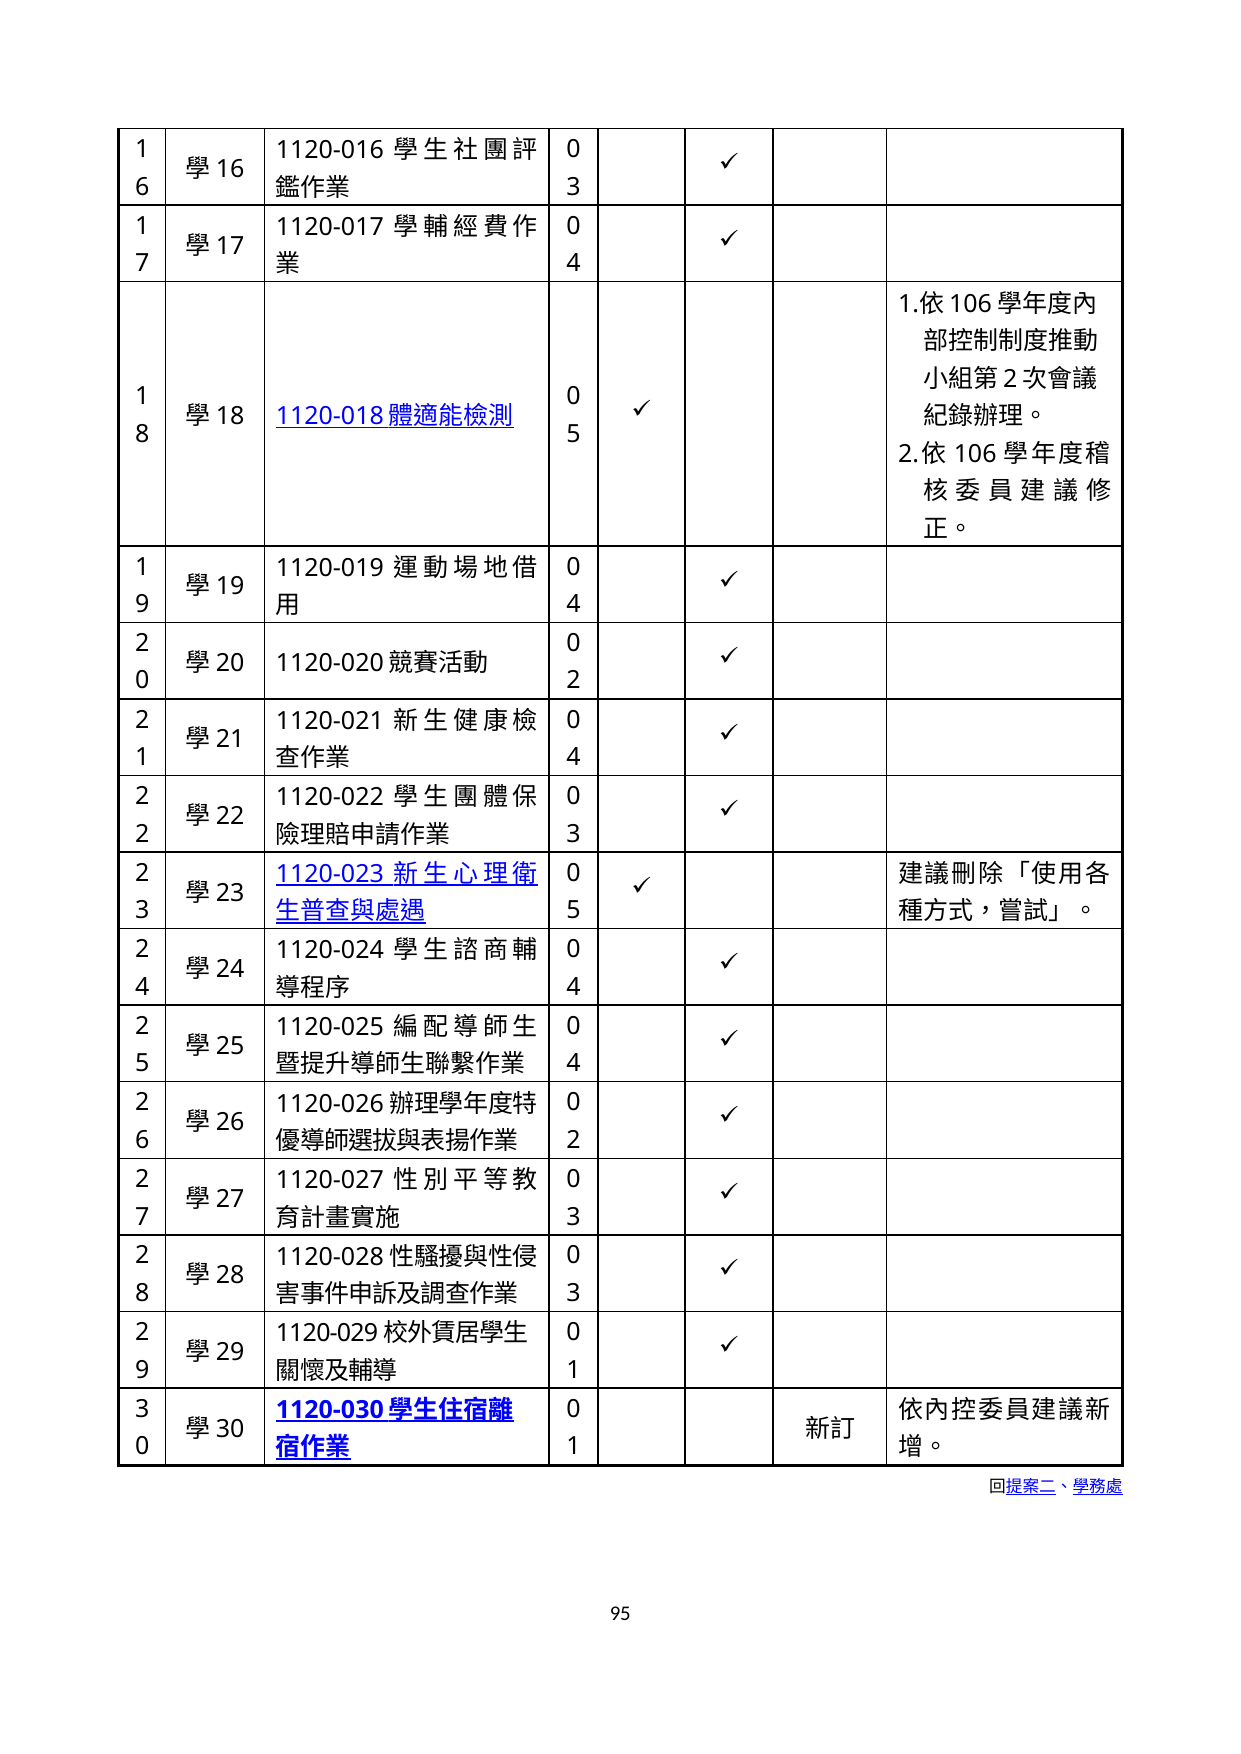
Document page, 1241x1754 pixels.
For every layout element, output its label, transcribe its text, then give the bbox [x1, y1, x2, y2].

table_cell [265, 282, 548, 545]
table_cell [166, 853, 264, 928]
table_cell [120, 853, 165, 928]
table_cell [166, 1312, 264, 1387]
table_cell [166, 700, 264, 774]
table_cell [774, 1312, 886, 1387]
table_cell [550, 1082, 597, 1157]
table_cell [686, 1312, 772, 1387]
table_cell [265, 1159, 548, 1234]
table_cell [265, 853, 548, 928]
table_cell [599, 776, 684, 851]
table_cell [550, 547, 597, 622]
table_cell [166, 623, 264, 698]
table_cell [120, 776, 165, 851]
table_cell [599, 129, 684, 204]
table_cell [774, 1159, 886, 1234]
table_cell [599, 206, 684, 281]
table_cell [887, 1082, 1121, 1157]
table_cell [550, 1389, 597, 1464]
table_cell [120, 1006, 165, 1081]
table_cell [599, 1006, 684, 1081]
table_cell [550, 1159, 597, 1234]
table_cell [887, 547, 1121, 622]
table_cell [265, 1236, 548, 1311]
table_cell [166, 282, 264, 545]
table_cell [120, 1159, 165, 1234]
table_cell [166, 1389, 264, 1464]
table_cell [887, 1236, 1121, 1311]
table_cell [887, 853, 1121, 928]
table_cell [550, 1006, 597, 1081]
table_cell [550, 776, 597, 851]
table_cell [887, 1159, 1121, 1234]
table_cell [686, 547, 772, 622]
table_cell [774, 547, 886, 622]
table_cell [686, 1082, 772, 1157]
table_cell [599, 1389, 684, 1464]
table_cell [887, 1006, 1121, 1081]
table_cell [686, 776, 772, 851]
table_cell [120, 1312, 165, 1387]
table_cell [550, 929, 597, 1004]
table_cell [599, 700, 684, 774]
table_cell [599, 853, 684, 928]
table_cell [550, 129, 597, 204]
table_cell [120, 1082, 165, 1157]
text 回提案二、學務處 [118, 1467, 1122, 1504]
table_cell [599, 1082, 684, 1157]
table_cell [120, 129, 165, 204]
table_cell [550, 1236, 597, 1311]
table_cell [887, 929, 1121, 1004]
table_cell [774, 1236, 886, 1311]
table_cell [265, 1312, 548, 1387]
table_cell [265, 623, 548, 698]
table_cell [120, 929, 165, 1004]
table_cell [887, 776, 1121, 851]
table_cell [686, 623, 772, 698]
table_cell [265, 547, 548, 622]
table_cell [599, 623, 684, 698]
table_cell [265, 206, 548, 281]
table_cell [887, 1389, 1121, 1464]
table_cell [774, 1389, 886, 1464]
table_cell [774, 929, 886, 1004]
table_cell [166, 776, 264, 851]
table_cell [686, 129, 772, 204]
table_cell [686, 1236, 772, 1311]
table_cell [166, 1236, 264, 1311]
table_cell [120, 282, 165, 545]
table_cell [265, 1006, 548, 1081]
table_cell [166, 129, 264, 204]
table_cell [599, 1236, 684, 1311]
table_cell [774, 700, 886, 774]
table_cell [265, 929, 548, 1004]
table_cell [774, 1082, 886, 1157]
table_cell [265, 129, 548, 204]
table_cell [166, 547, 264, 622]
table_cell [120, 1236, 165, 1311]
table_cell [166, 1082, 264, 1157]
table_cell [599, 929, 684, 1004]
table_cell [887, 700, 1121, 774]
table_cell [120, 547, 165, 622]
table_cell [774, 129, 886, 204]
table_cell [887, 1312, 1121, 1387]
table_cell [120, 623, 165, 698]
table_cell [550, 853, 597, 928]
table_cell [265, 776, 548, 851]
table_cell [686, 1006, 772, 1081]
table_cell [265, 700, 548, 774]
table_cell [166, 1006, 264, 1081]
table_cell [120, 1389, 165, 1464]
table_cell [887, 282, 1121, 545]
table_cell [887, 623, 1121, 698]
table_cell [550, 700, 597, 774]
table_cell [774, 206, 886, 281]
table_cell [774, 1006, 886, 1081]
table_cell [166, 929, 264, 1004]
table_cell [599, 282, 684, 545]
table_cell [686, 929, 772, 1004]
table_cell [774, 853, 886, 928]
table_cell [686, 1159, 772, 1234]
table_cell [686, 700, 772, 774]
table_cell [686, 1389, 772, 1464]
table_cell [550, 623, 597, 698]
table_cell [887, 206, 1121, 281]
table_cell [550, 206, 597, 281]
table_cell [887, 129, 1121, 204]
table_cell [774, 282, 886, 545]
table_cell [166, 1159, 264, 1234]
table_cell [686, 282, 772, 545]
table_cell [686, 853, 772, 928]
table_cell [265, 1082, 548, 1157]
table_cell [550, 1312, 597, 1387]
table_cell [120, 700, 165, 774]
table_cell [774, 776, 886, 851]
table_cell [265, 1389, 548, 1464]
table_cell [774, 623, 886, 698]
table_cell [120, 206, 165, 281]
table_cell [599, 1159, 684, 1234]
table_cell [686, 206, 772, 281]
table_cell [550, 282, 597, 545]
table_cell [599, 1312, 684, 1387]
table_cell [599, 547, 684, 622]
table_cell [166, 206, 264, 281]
